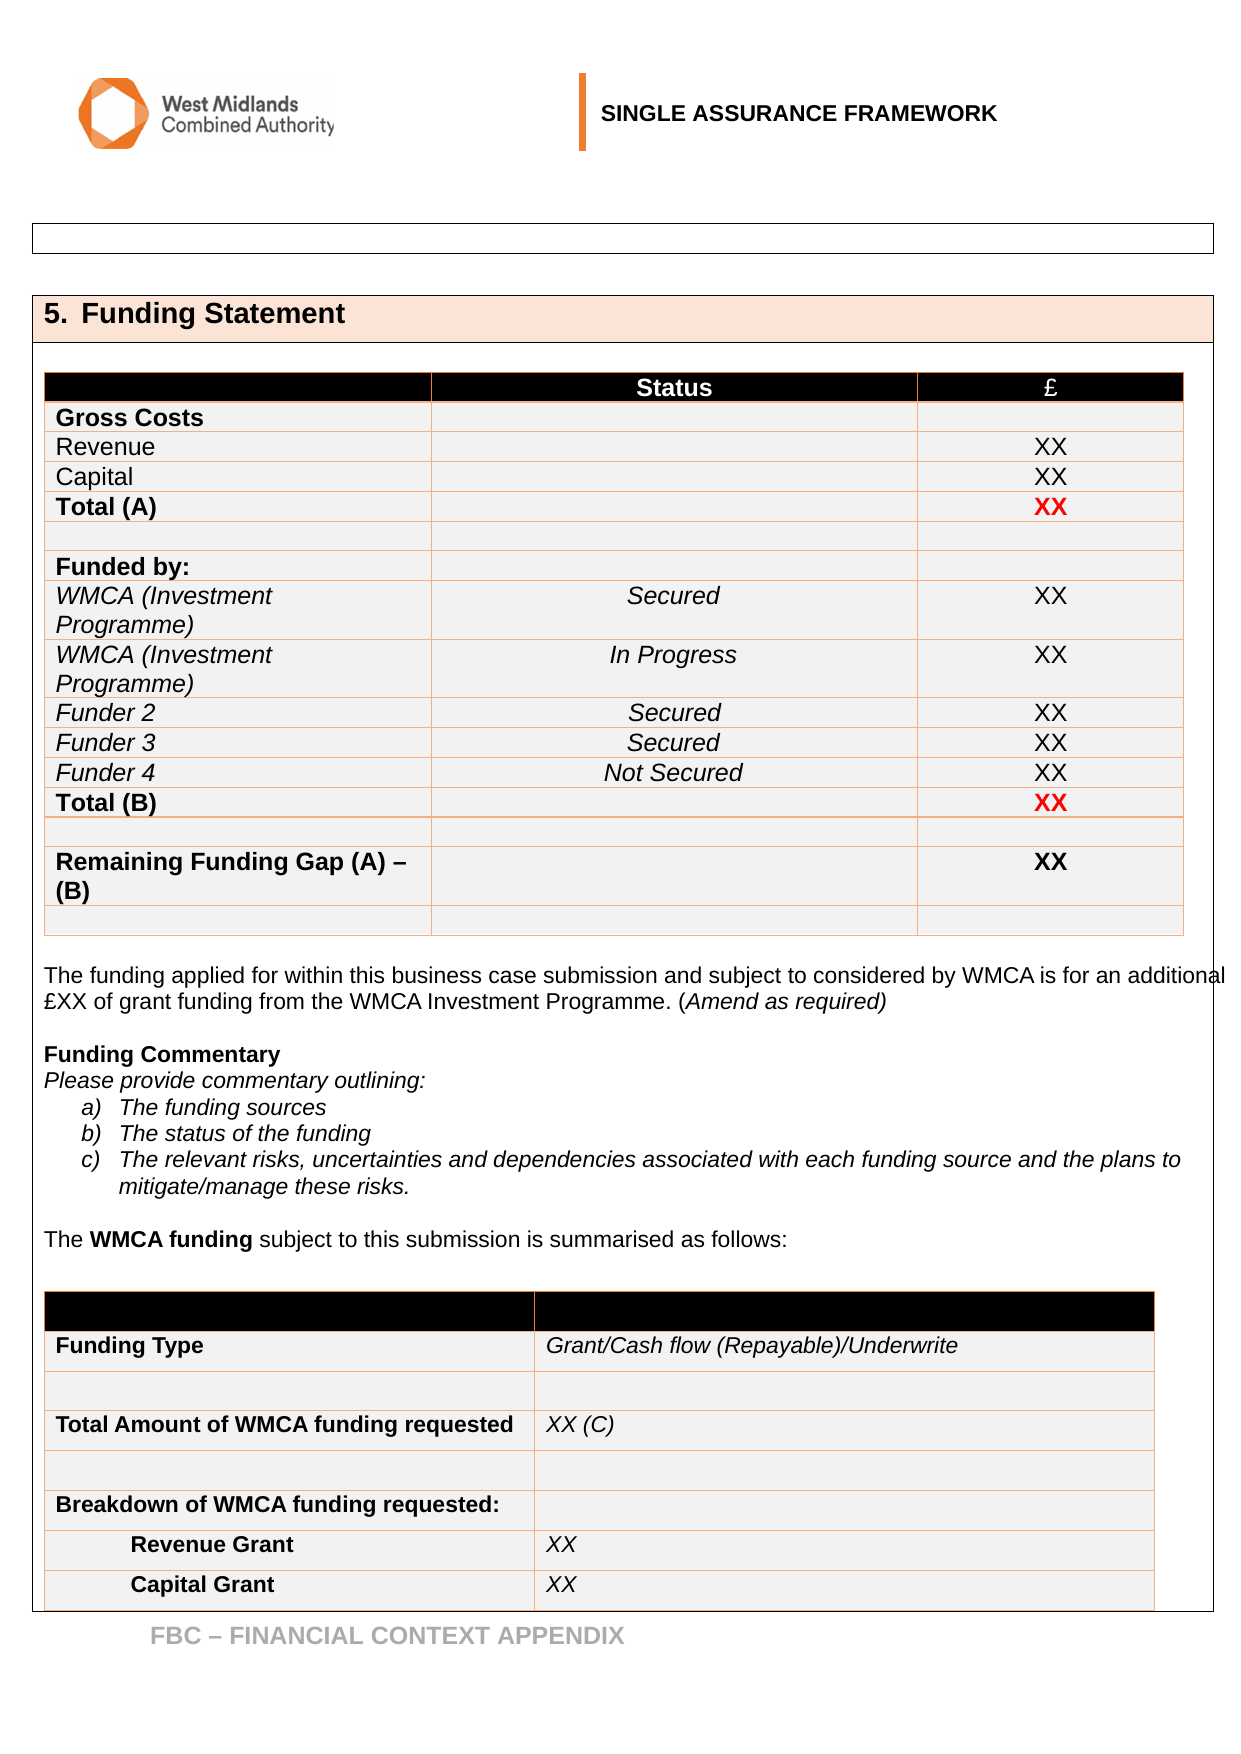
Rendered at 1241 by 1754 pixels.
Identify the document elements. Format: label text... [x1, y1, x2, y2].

table_header Funding Statement [33, 296, 1213, 342]
picture [77, 78, 334, 148]
table_cell [33, 224, 1213, 252]
